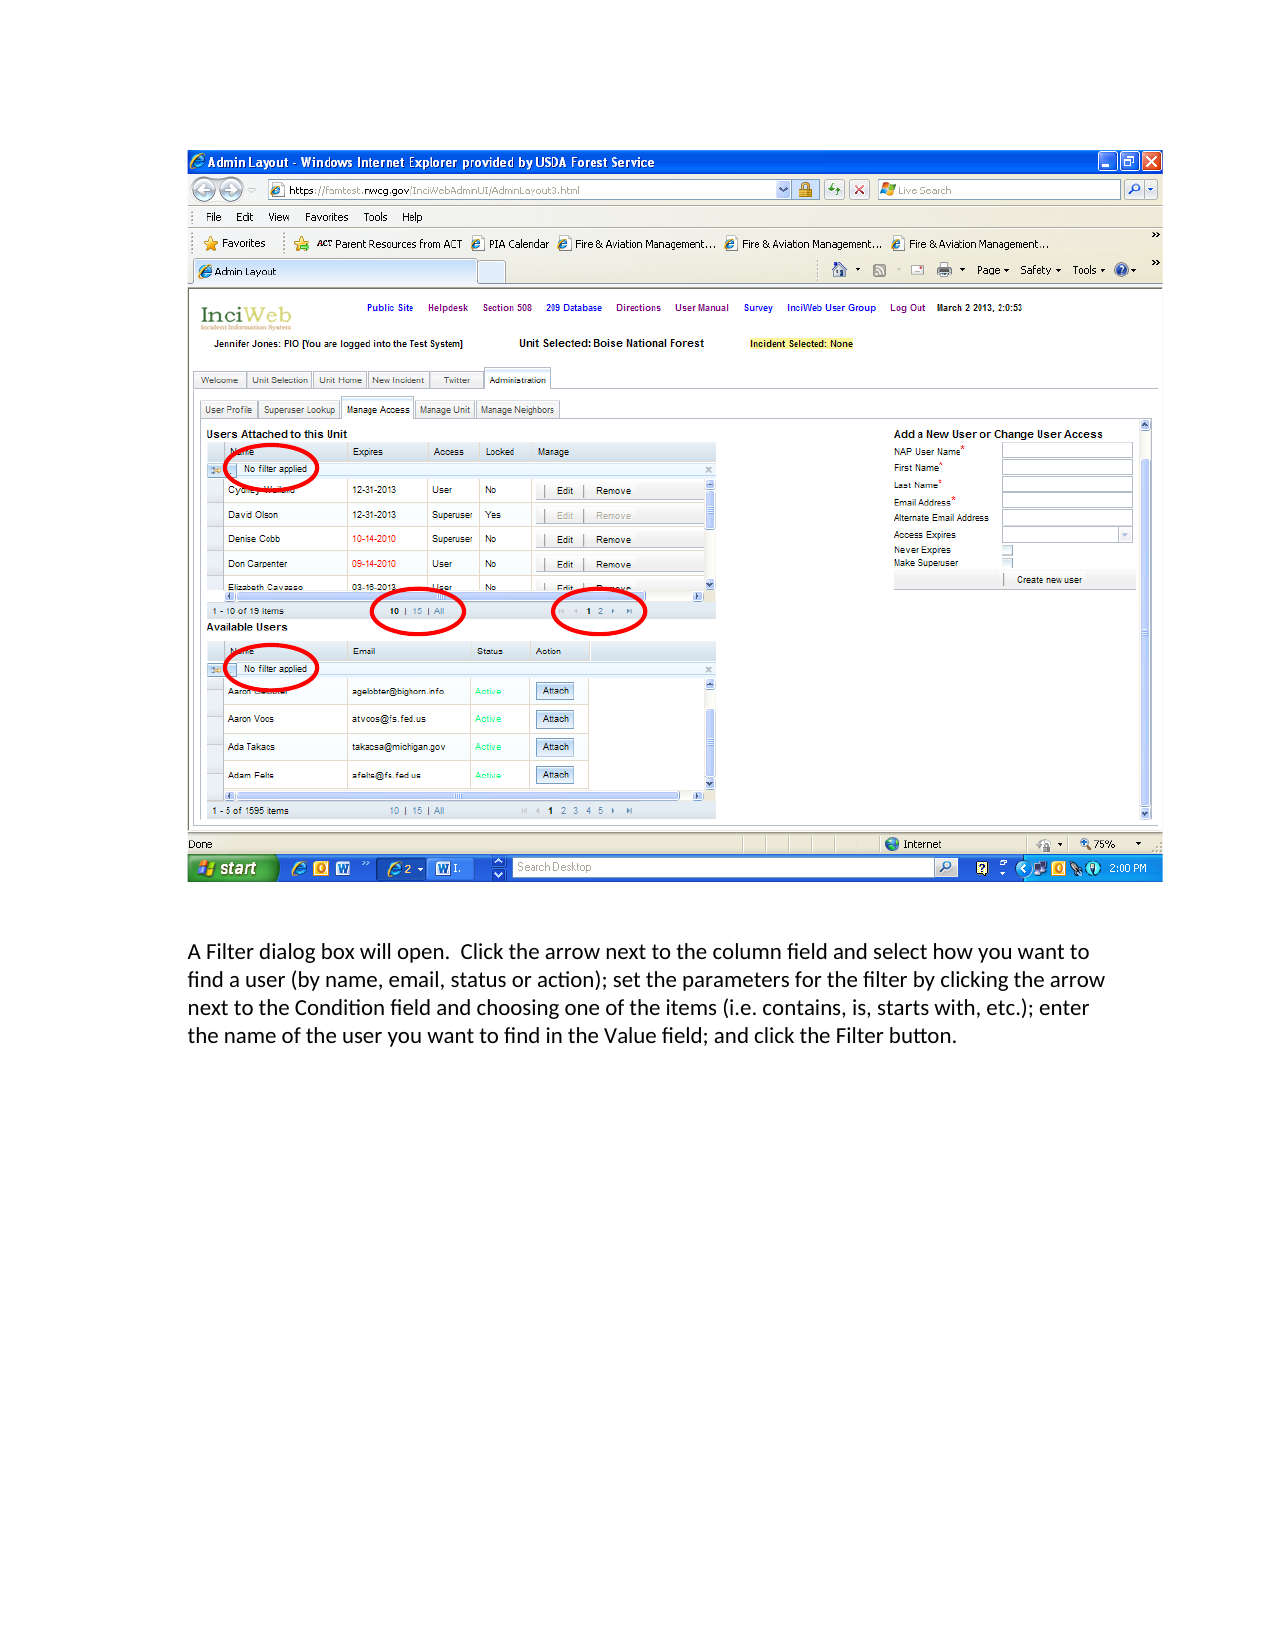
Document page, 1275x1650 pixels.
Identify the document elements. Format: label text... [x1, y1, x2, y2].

list A Filter dialog box will open. Click the arrow next to the column field and select how you want to find a user (by name, email, status or action); set the parameters for the filter by clicking the arrow next to the Condition field and choosing one of the items (i.e. contains, is, starts with, etc.); enter the name of the user you want to find in the Value field; and click the Filter button. [187, 937, 1125, 1049]
picture [187, 150, 1163, 882]
